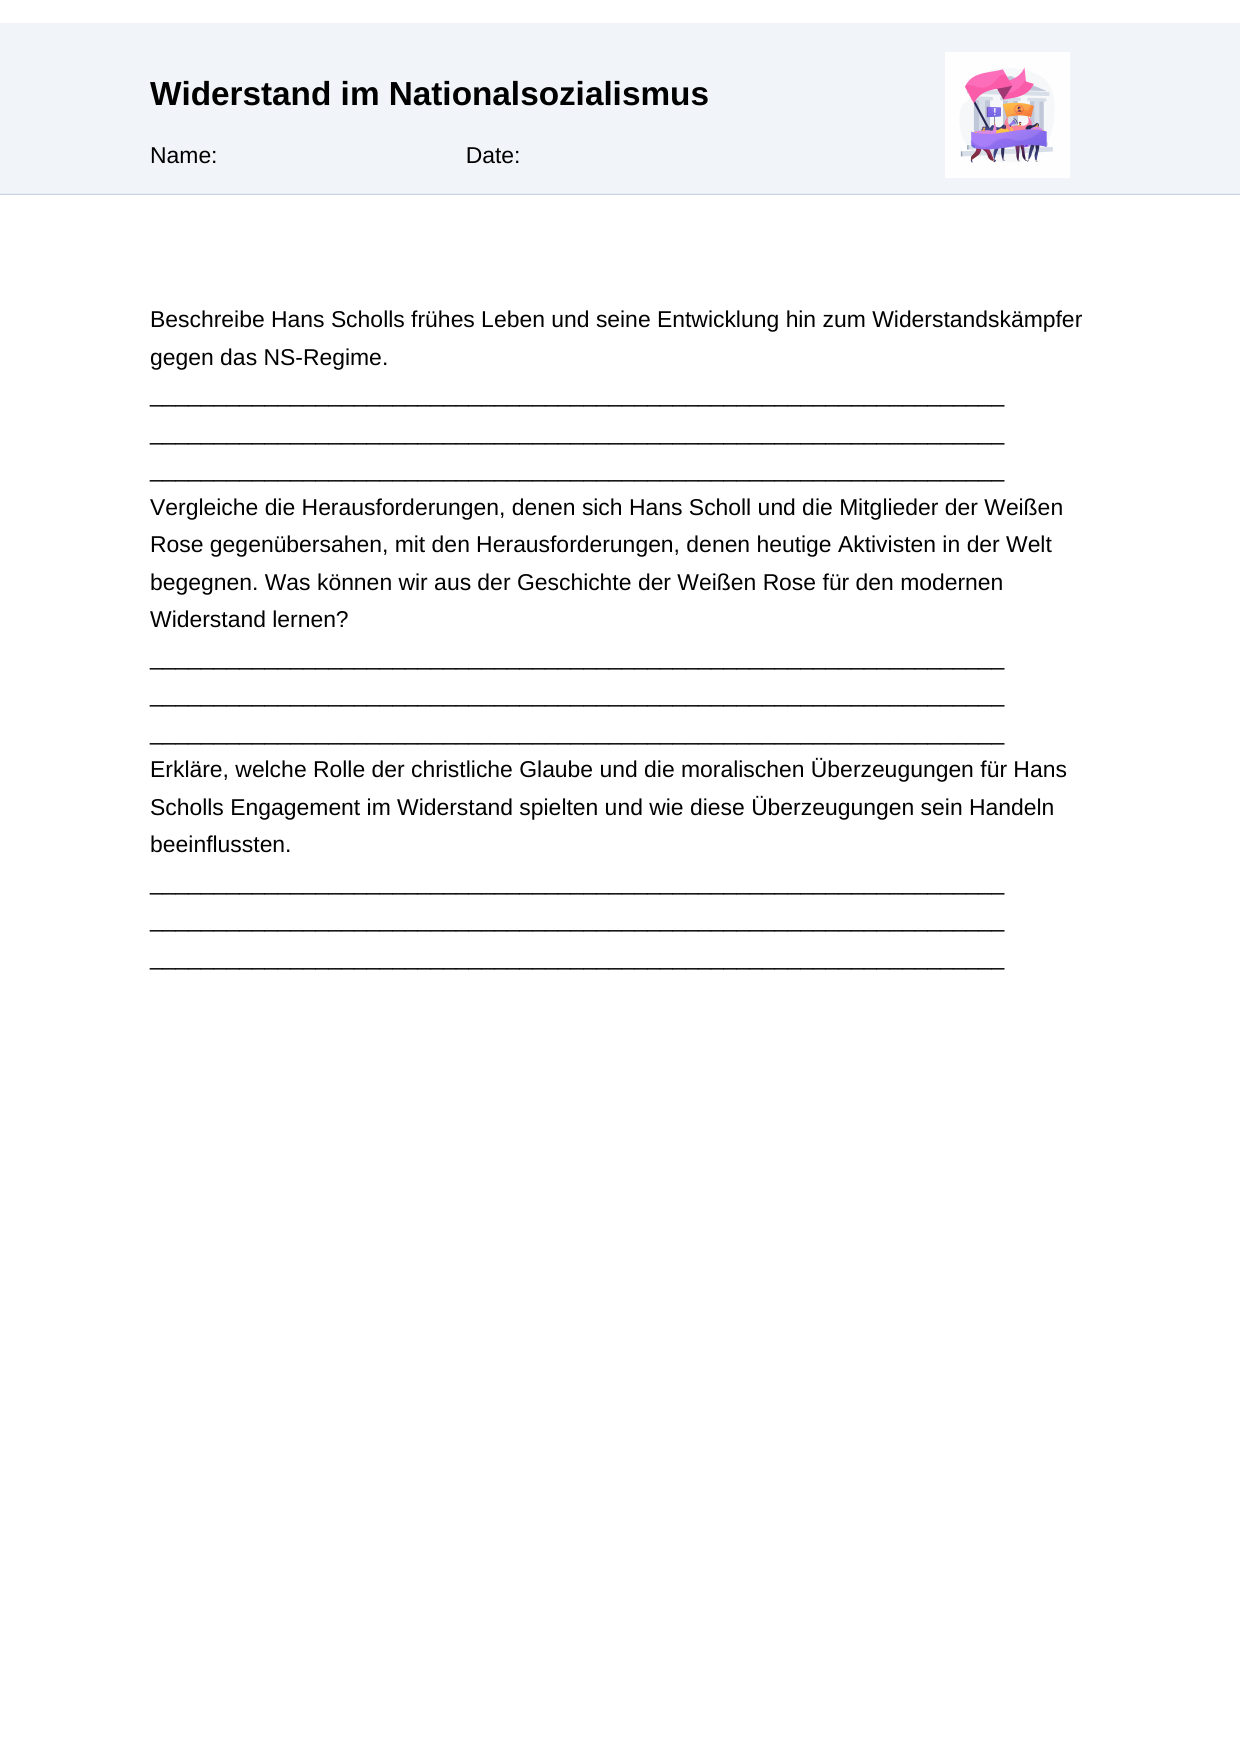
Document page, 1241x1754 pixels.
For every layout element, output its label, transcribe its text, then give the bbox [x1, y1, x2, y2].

picture [0, 23, 1241, 195]
text ___________________________________________________________________ [150, 898, 1090, 935]
text Vergleiche die Herausforderungen, denen sich Hans Scholl und die Mitglieder der Weißen Rose gegenübersahen, mit den Herausforderungen, denen heutige Aktivisten in der Welt begegnen. Was können wir aus der Geschichte der Weißen Rose für den modernen Widerstand lernen? [150, 485, 1090, 635]
text Erkläre, welche Rolle der christliche Glaube und die moralischen Überzeugungen für Hans Scholls Engagement im Widerstand spielten und wie diese Überzeugungen sein Handeln beeinflussten. [150, 748, 1090, 860]
text ___________________________________________________________________ [150, 860, 1090, 898]
text ___________________________________________________________________ [150, 635, 1090, 673]
text Beschreibe Hans Scholls frühes Leben und seine Entwicklung hin zum Widerstandskämpfer gegen das NS-Regime. [150, 298, 1090, 373]
text ___________________________________________________________________ [150, 673, 1090, 710]
text ___________________________________________________________________ [150, 935, 1090, 973]
text ___________________________________________________________________ [150, 710, 1090, 748]
text ___________________________________________________________________ [150, 410, 1090, 448]
text ___________________________________________________________________ [150, 373, 1090, 410]
text ___________________________________________________________________ [150, 448, 1090, 485]
